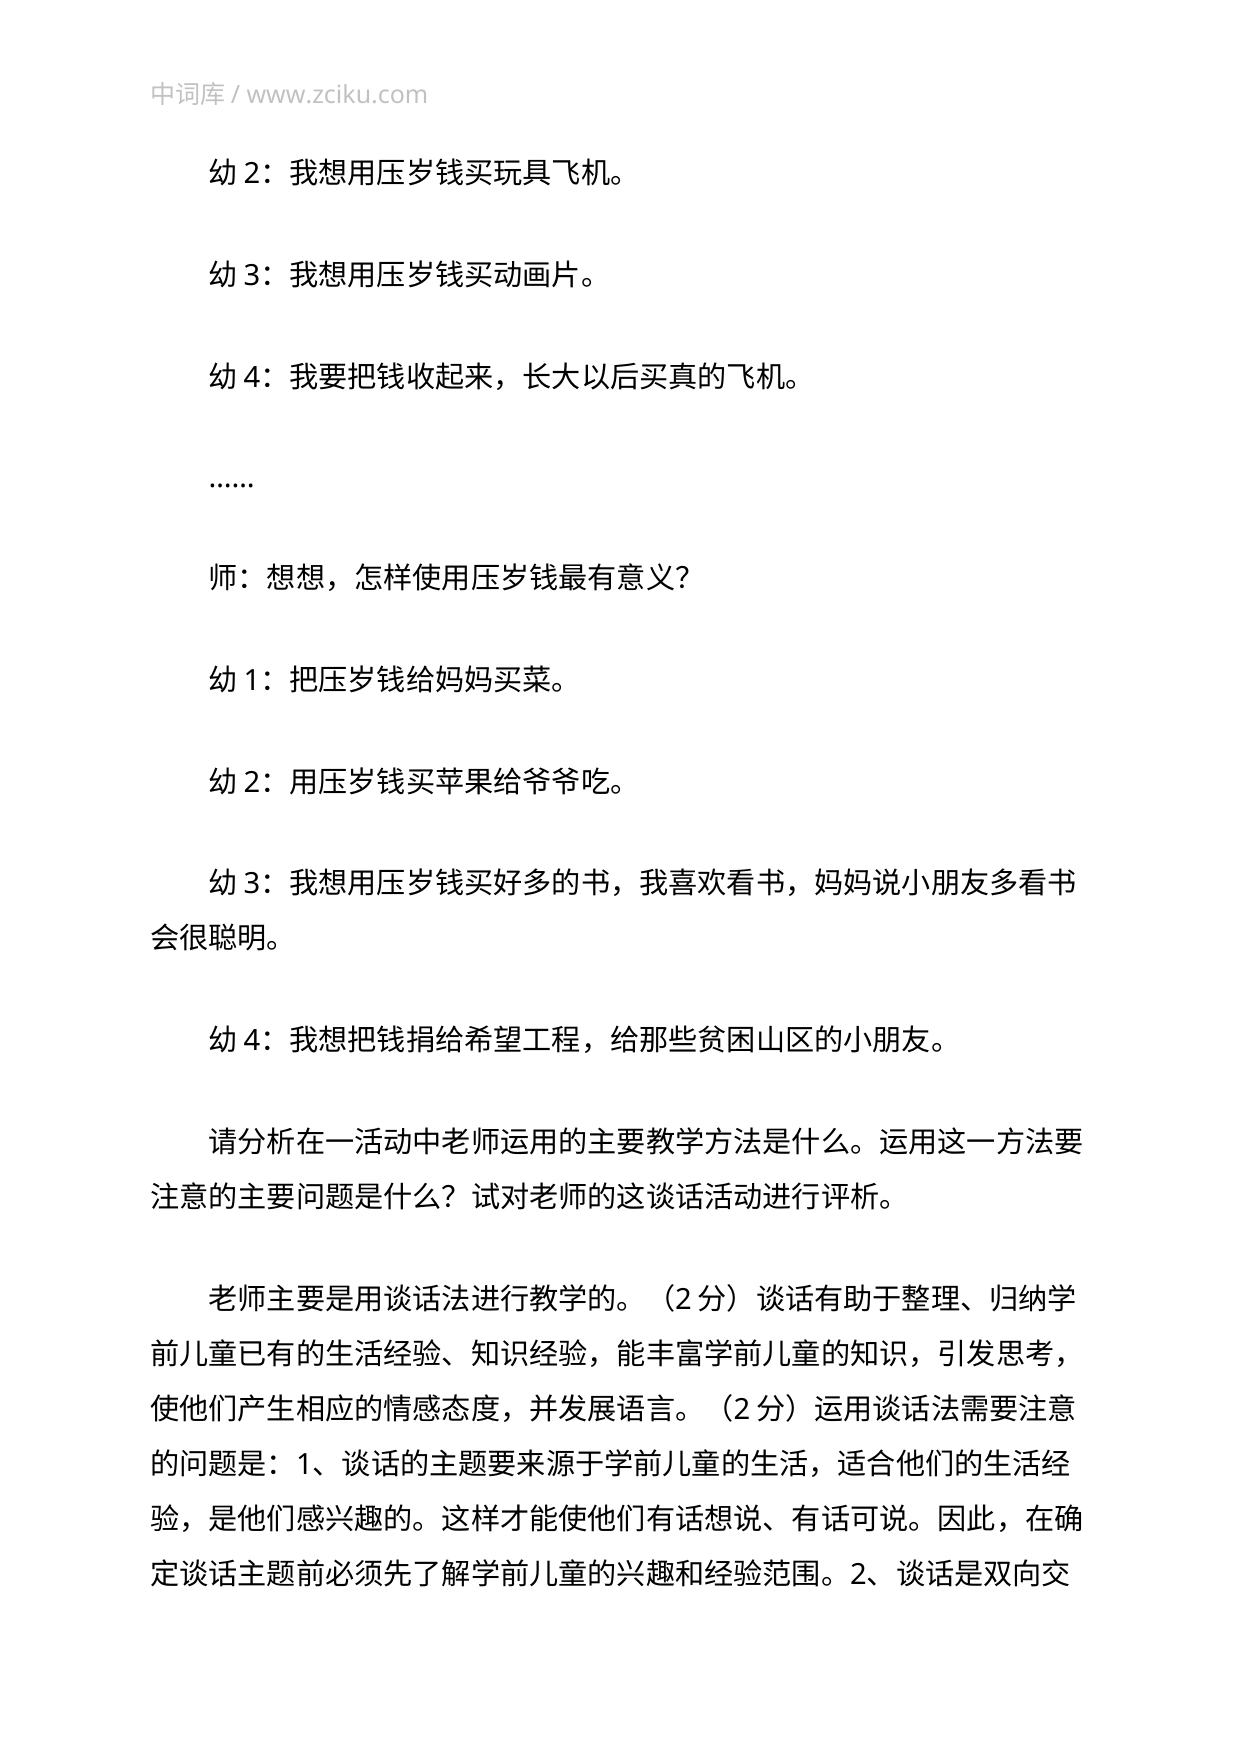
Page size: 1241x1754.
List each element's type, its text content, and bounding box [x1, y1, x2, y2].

text 师：想想，怎样使用压岁钱最有意义？ [150, 554, 1090, 597]
text …… [150, 456, 1090, 496]
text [150, 1276, 1090, 1593]
text 幼4：我要把钱收起来，长大以后买真的飞机。 [150, 354, 1090, 396]
text 幼4：我想把钱捐给希望工程，给那些贫困山区的小朋友。 [150, 1017, 1090, 1059]
text 幼1：把压岁钱给妈妈买菜。 [150, 656, 1090, 698]
text 请分析在一活动中老师运用的主要教学方法是什么。运用这一方法要注意的主要问题是什么？试对老师的这谈话活动进行评析。 [150, 1119, 1090, 1216]
text 幼3：我想用压岁钱买好多的书，我喜欢看书，妈妈说小朋友多看书会很聪明。 [150, 860, 1090, 957]
text 幼2：用压岁钱买苹果给爷爷吃。 [150, 758, 1090, 801]
text 幼3：我想用压岁钱买动画片。 [150, 252, 1090, 294]
text 幼2：我想用压岁钱买玩具飞机。 [150, 150, 1090, 192]
